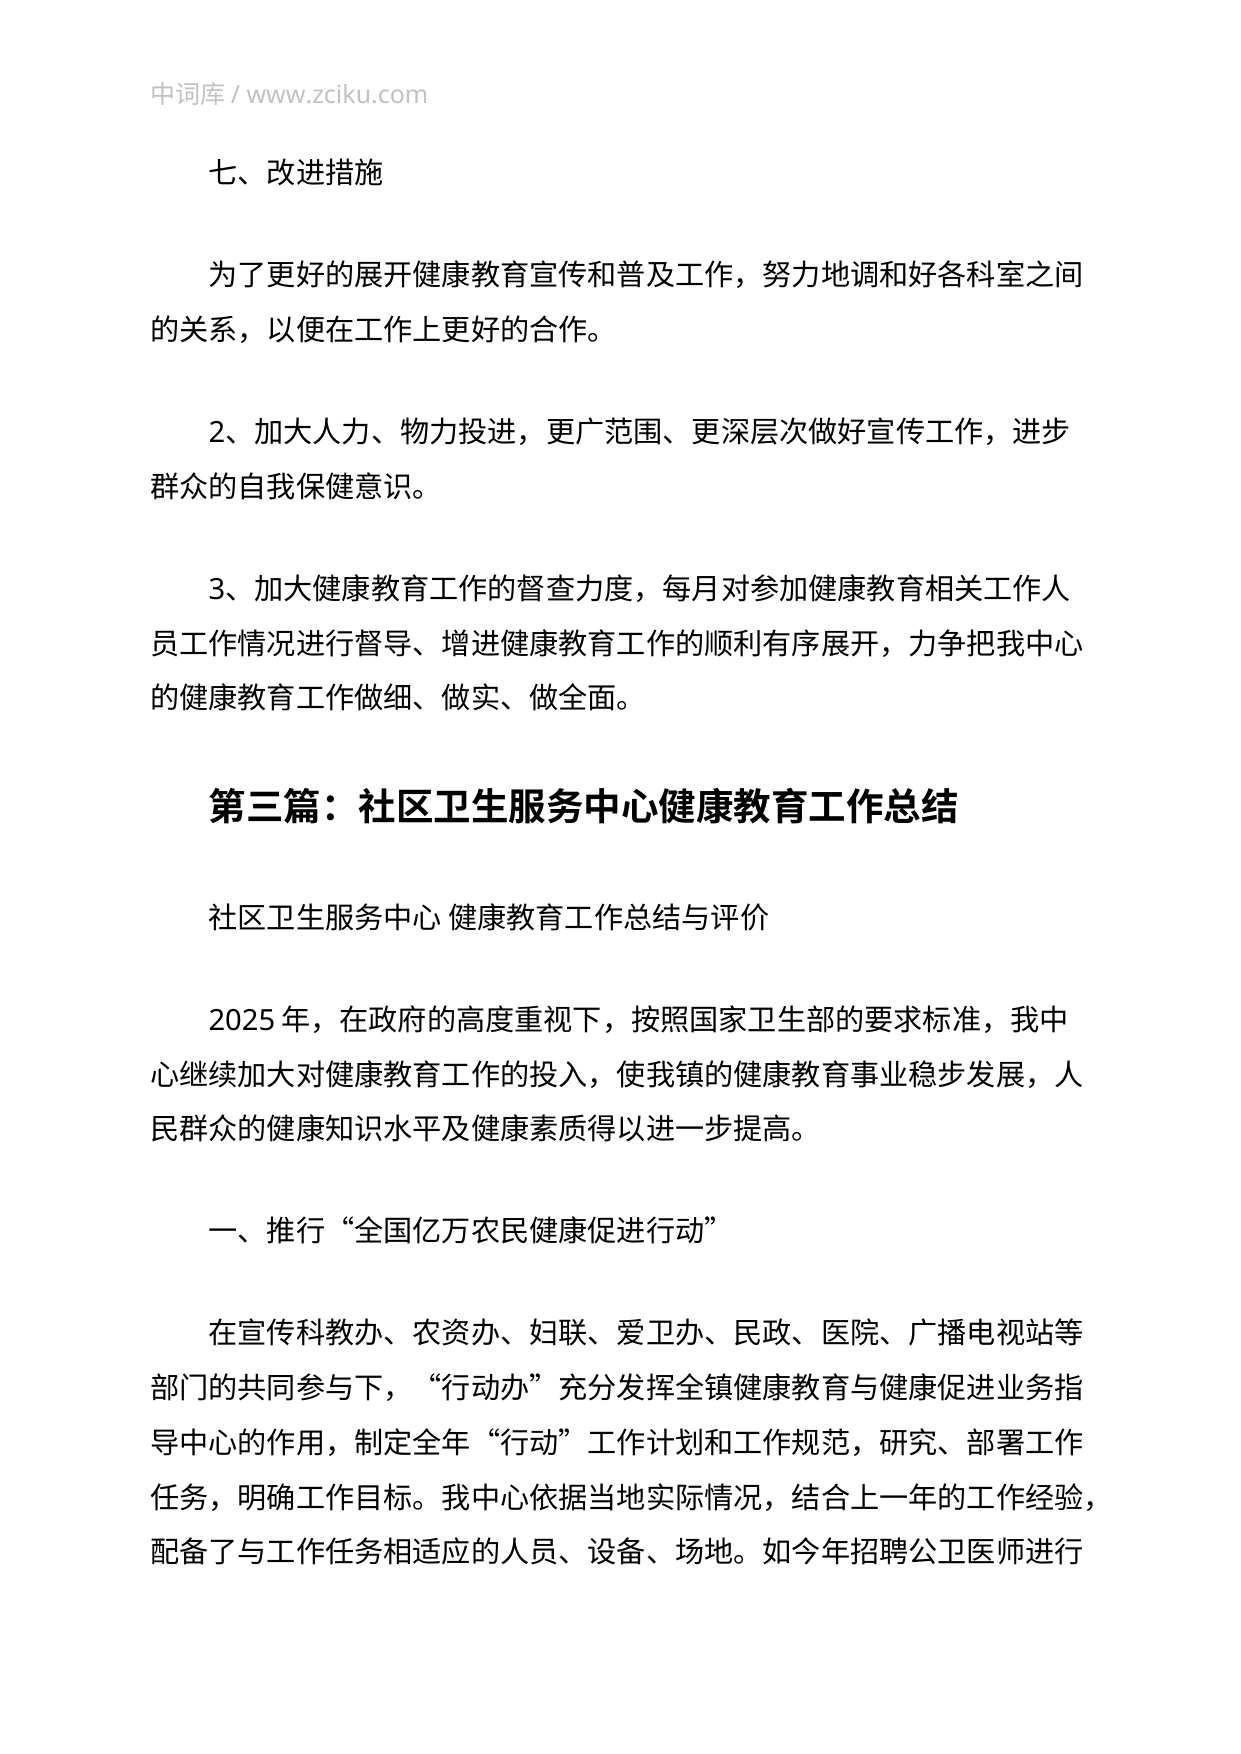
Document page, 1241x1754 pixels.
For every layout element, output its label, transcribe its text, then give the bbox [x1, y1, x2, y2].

text 2025年，在政府的高度重视下，按照国家卫生部的要求标准，我中心继续加大对健康教育工作的投入，使我镇的健康教育事业稳步发展，人民群众的健康知识水平及健康素质得以进一步提高。 [150, 996, 1090, 1148]
text 一、推行“全国亿万农民健康促进行动” [150, 1208, 1090, 1250]
text 七、改进措施 [150, 150, 1090, 192]
text 2、加大人力、物力投进，更广范围、更深层次做好宣传工作，进步群众的自我保健意识。 [150, 408, 1090, 506]
text 为了更好的展开健康教育宣传和普及工作，努力地调和好各科室之间的关系，以便在工作上更好的合作。 [150, 252, 1090, 349]
text 社区卫生服务中心 健康教育工作总结与评价 [150, 894, 1090, 937]
text 第三篇：社区卫生服务中心健康教育工作总结 [150, 777, 1090, 831]
text 3、加大健康教育工作的督查力度，每月对参加健康教育相关工作人员工作情况进行督导、增进健康教育工作的顺利有序展开，力争把我中心的健康教育工作做细、做实、做全面。 [150, 565, 1090, 717]
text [150, 1309, 1090, 1571]
